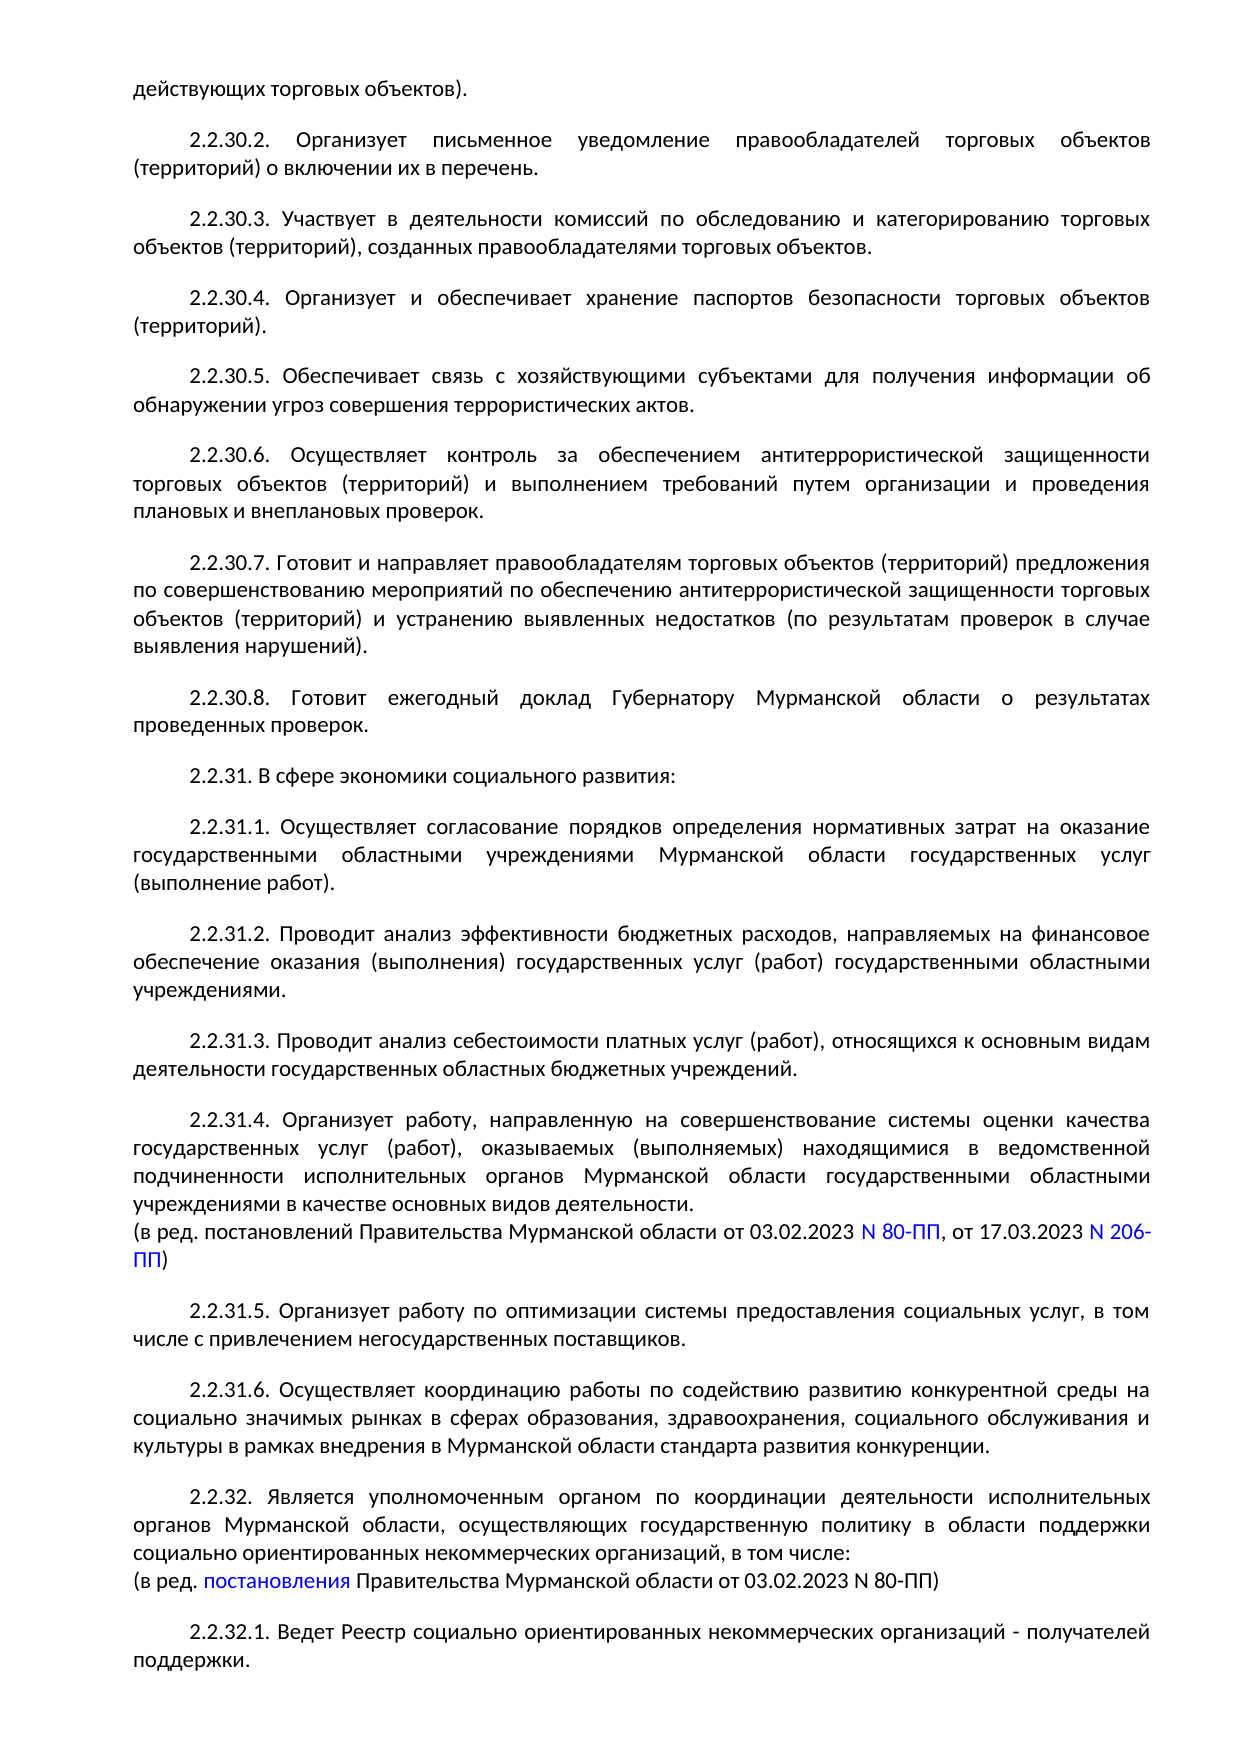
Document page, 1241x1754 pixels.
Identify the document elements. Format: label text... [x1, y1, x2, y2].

text 2.2.30.6. Осуществляет контроль за обеспечением антитеррористической защищенности торговых объектов (территорий) и выполнением требований путем организации и проведения плановых и внеплановых проверок. [133, 441, 1152, 525]
text (в ред. постановлений Правительства Мурманской области от 03.02.2023 N 80-ПП, от 17.03.2023 N 206-ПП) [133, 1217, 1152, 1273]
text 2.2.31.2. Проводит анализ эффективности бюджетных расходов, направляемых на финансовое обеспечение оказания (выполнения) государственных услуг (работ) государственными областными учреждениями. [133, 919, 1152, 1003]
text 2.2.30.2. Организует письменное уведомление правообладателей торговых объектов (территорий) о включении их в перечень. [133, 125, 1152, 181]
text 2.2.32. Является уполномоченным органом по координации деятельности исполнительных органов Мурманской области, осуществляющих государственную политику в области поддержки социально ориентированных некоммерческих организаций, в том числе: [133, 1482, 1152, 1566]
text 2.2.31.3. Проводит анализ себестоимости платных услуг (работ), относящихся к основным видам деятельности государственных областных бюджетных учреждений. [133, 1026, 1152, 1082]
text 2.2.31. В сфере экономики социального развития: [133, 762, 1152, 789]
text 2.2.31.6. Осуществляет координацию работы по содействию развитию конкурентной среды на социально значимых рынках в сферах образования, здравоохранения, социального обслуживания и культуры в рамках внедрения в Мурманской области стандарта развития конкуренции. [133, 1375, 1152, 1459]
text 2.2.31.1. Осуществляет согласование порядков определения нормативных затрат на оказание государственными областными учреждениями Мурманской области государственных услуг (выполнение работ). [133, 812, 1152, 897]
text 2.2.31.5. Организует работу по оптимизации системы предоставления социальных услуг, в том числе с привлечением негосударственных поставщиков. [133, 1296, 1152, 1352]
text (в ред. постановления Правительства Мурманской области от 03.02.2023 N 80-ПП) [133, 1566, 1152, 1594]
text 2.2.30.7. Готовит и направляет правообладателям торговых объектов (территорий) предложения по совершенствованию мероприятий по обеспечению антитеррористической защищенности торговых объектов (территорий) и устранению выявленных недостатков (по результатам проверок в случае выявления нарушений). [133, 548, 1152, 660]
text 2.2.30.8. Готовит ежегодный доклад Губернатору Мурманской области о результатах проведенных проверок. [133, 683, 1152, 739]
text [133, 74, 1152, 102]
text 2.2.31.4. Организует работу, направленную на совершенствование системы оценки качества государственных услуг (работ), оказываемых (выполняемых) находящимися в ведомственной подчиненности исполнительных органов Мурманской области государственными областными учреждениями в качестве основных видов деятельности. [133, 1105, 1152, 1217]
text 2.2.30.5. Обеспечивает связь с хозяйствующими субъектами для получения информации об обнаружении угроз совершения террористических актов. [133, 362, 1152, 418]
text 2.2.30.4. Организует и обеспечивает хранение паспортов безопасности торговых объектов (территорий). [133, 283, 1152, 339]
text 2.2.32.1. Ведет Реестр социально ориентированных некоммерческих организаций - получателей поддержки. [133, 1617, 1152, 1673]
text 2.2.30.3. Участвует в деятельности комиссий по обследованию и категорированию торговых объектов (территорий), созданных правообладателями торговых объектов. [133, 204, 1152, 260]
